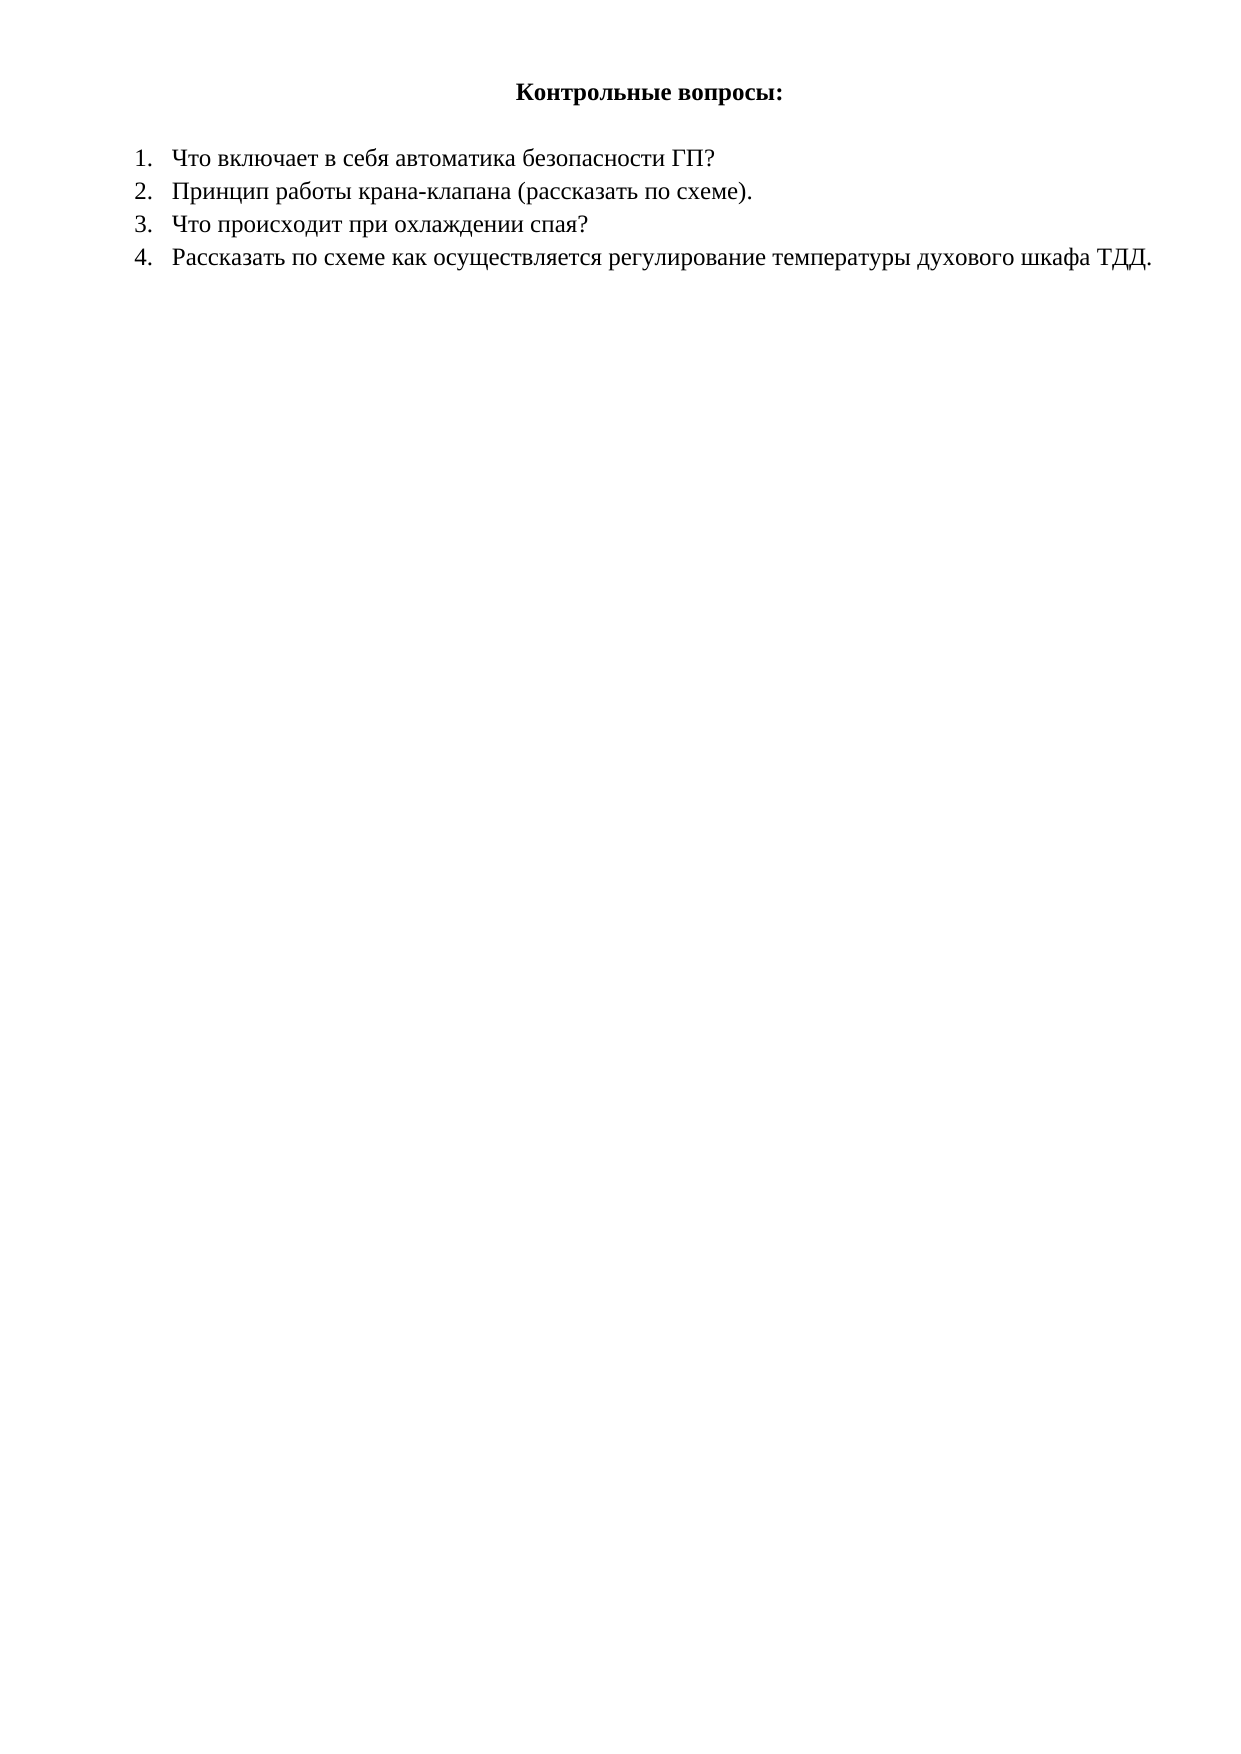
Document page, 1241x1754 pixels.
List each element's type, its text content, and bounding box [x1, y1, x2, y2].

list Принцип работы крана-клапана (рассказать по схеме). [134, 176, 1165, 205]
text Контрольные вопросы: [75, 77, 1165, 106]
list Рассказать по схеме как осуществляется регулирование температуры духового шкафа ТДД. [134, 242, 1165, 271]
list Что происходит при охлаждении спая? [134, 209, 1165, 238]
list Что включает в себя автоматика безопасности ГП? [134, 143, 1165, 172]
